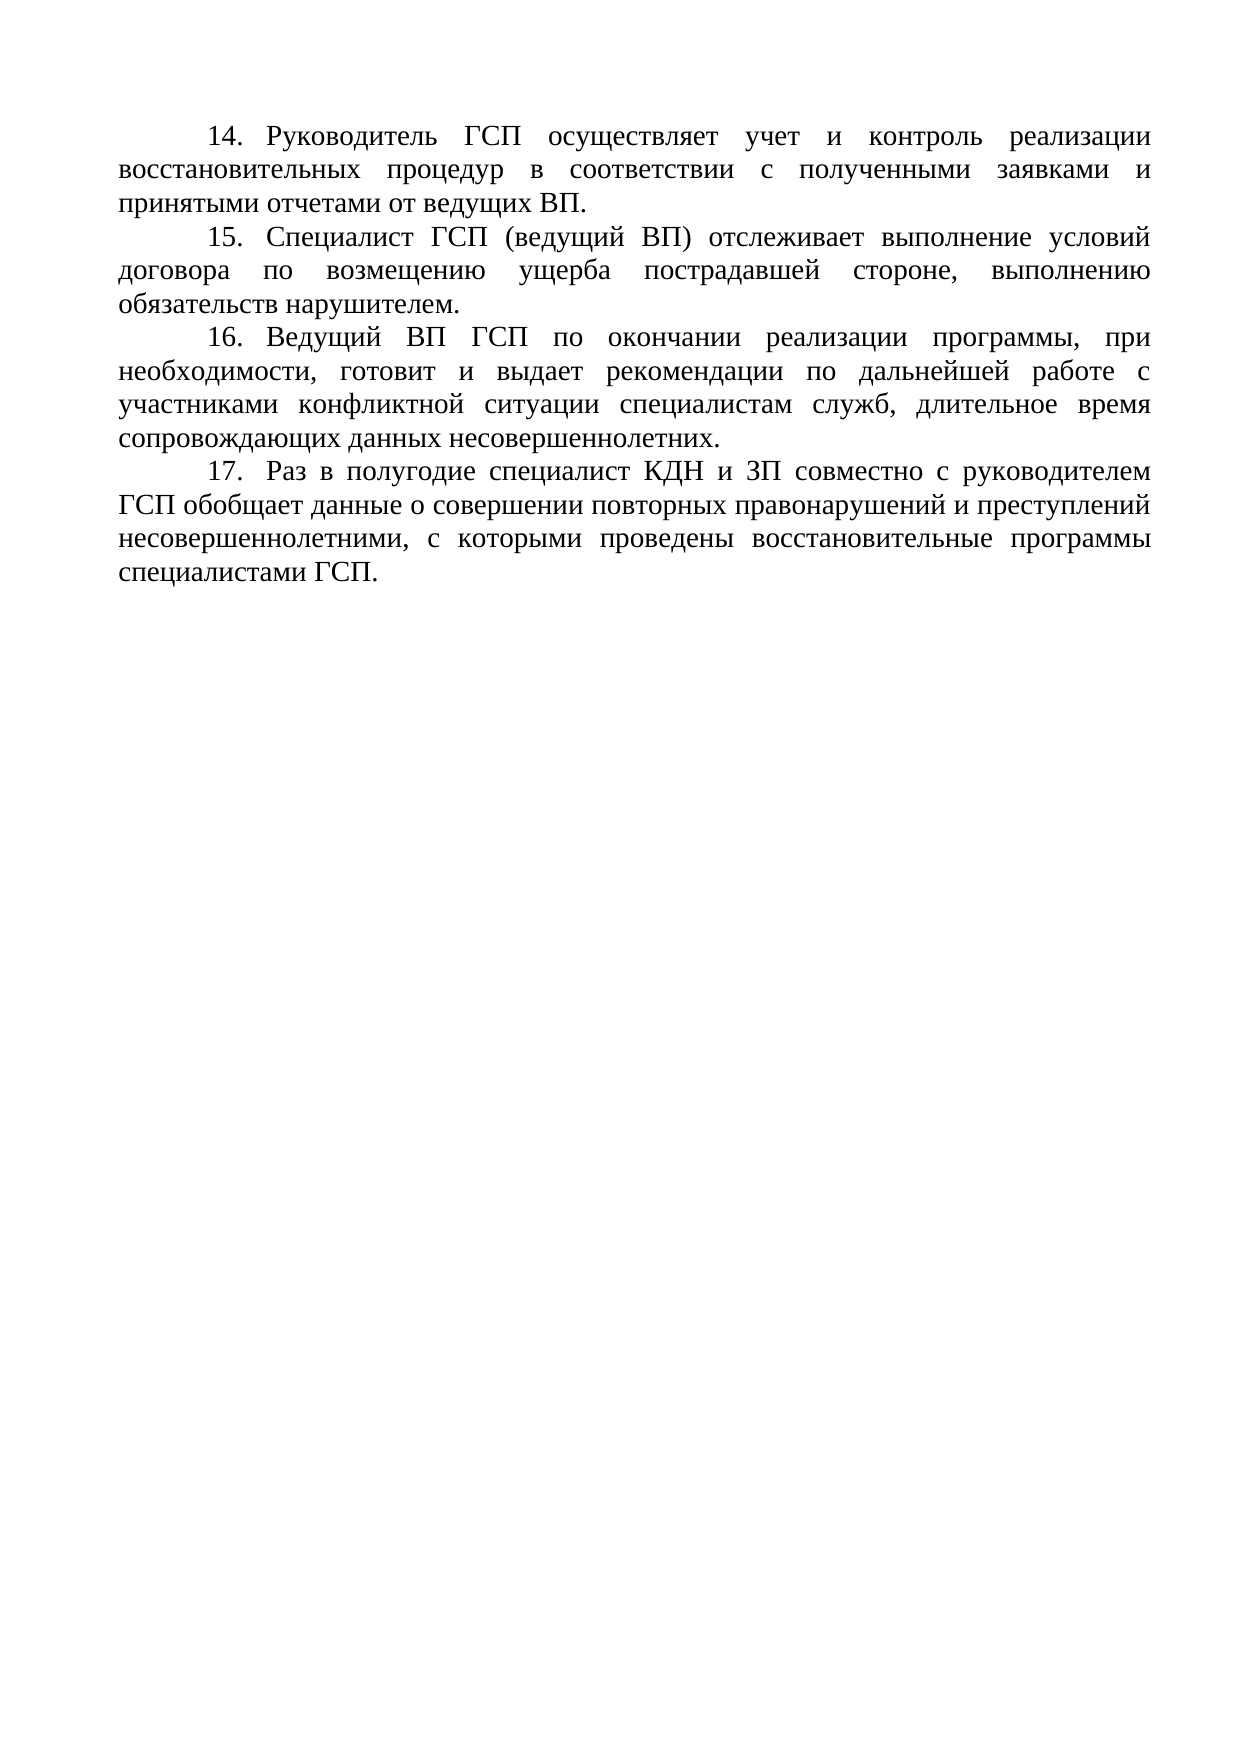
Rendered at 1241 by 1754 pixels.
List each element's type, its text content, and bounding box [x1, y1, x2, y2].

list Раз в полугодие специалист КДН и ЗП совместно с руководителем ГСП обобщает данные о совершении повторных правонарушений и преступлений несовершеннолетними, с которыми проведены восстановительные программы специалистами ГСП. [118, 453, 1152, 588]
list Руководитель ГСП осуществляет учет и контроль реализации восстановительных процедур в соответствии с полученными заявками и принятыми отчетами от ведущих ВП. [118, 118, 1152, 219]
list Ведущий ВП ГСП по окончании реализации программы, при необходимости, готовит и выдает рекомендации по дальнейшей работе с участниками конфликтной ситуации специалистам служб, длительное время сопровождающих данных несовершеннолетних. [118, 319, 1152, 453]
list Специалист ГСП (ведущий ВП) отслеживает выполнение условий договора по возмещению ущерба пострадавшей стороне, выполнению обязательств нарушителем. [118, 219, 1152, 319]
